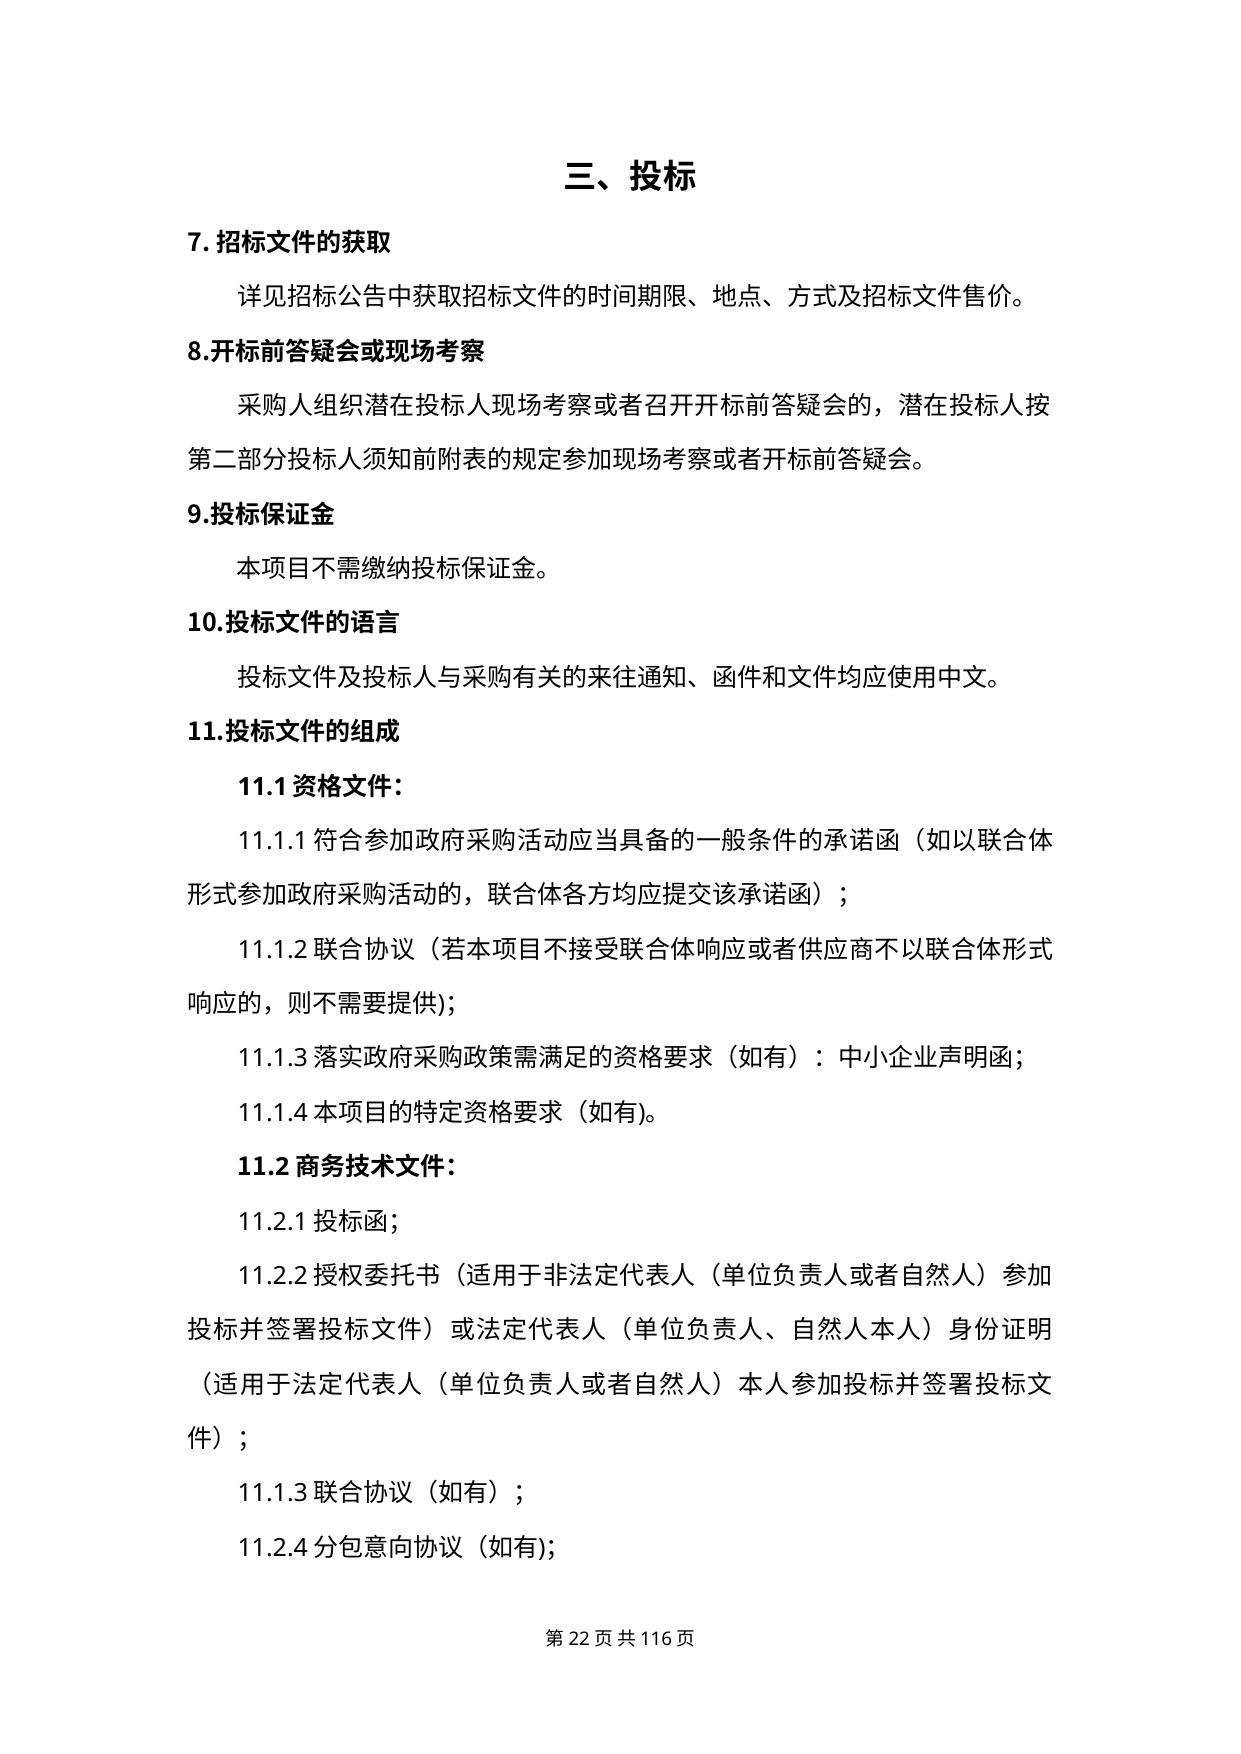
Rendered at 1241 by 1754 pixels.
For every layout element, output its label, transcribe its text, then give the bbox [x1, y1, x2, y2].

subtitle 8.开标前答疑会或现场考察 [187, 331, 1053, 367]
subtitle 9.投标保证金 [187, 494, 1053, 530]
text 详见招标公告中获取招标文件的时间期限、地点、方式及招标文件售价。 [187, 277, 1053, 313]
text 本项目不需缴纳投标保证金。 [187, 548, 1053, 585]
text 11.1.1符合参加政府采购活动应当具备的一般条件的承诺函（如以联合体形式参加政府采购活动的，联合体各方均应提交该承诺函）； [187, 820, 1053, 911]
text 11.1资格文件： [187, 766, 1053, 802]
text 11.1.2联合协议（若本项目不接受联合体响应或者供应商不以联合体形式响应的，则不需要提供)； [187, 929, 1053, 1020]
subtitle 7. 招标文件的获取 [187, 222, 1053, 258]
text 11.2.2授权委托书（适用于非法定代表人（单位负责人或者自然人）参加投标并签署投标文件）或法定代表人（单位负责人、自然人本人）身份证明（适用于法定代表人（单位负责人或者自然人）本人参加投标并签署投标文件）； [187, 1255, 1053, 1455]
text 11.2 商务技术文件： [187, 1147, 1053, 1183]
text 采购人组织潜在投标人现场考察或者召开开标前答疑会的，潜在投标人按第二部分投标人须知前附表的规定参加现场考察或者开标前答疑会。 [187, 385, 1053, 476]
subtitle 三、投标 [206, 150, 1053, 198]
text 11.1.3联合协议（如有）； [187, 1473, 1053, 1509]
subtitle 10.投标文件的语言 [187, 603, 1053, 639]
text 11.2.4分包意向协议（如有)； [187, 1527, 1053, 1563]
text 11.1.4本项目的特定资格要求（如有)。 [187, 1092, 1053, 1128]
text 11.1.3落实政府采购政策需满足的资格要求（如有）：中小企业声明函； [187, 1038, 1053, 1074]
text 投标文件及投标人与采购有关的来往通知、函件和文件均应使用中文。 [187, 657, 1053, 693]
subtitle 11.投标文件的组成 [187, 712, 1053, 748]
text 11.2.1投标函； [187, 1201, 1053, 1237]
